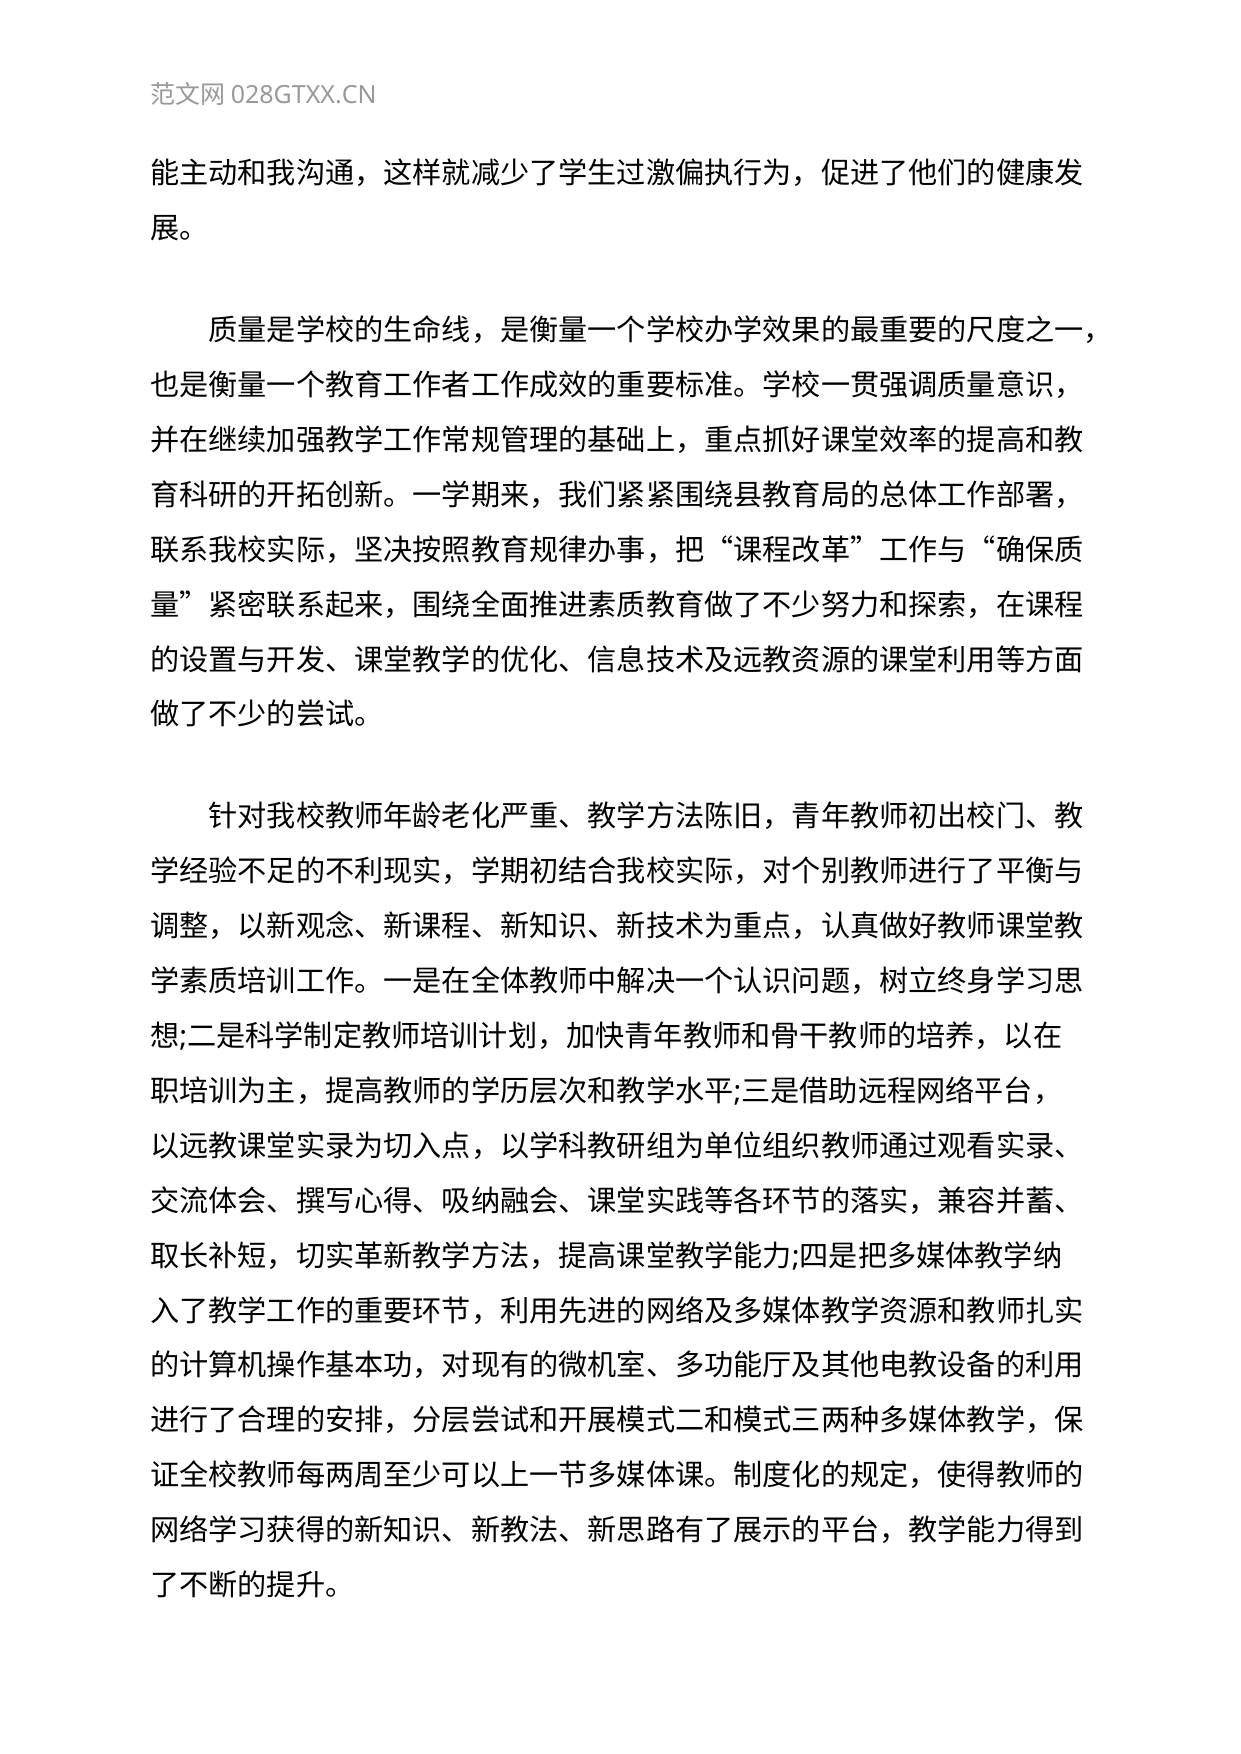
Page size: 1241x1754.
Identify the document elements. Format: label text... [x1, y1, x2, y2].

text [150, 150, 1090, 247]
text 针对我校教师年龄老化严重、教学方法陈旧，青年教师初出校门、教学经验不足的不利现实，学期初结合我校实际，对个别教师进行了平衡与调整，以新观念、新课程、新知识、新技术为重点，认真做好教师课堂教学素质培训工作。一是在全体教师中解决一个认识问题，树立终身学习思想;二是科学制定教师培训计划，加快青年教师和骨干教师的培养，以在职培训为主，提高教师的学历层次和教学水平;三是借助远程网络平台，以远教课堂实录为切入点，以学科教研组为单位组织教师通过观看实录、交流体会、撰写心得、吸纳融会、课堂实践等各环节的落实，兼容并蓄、取长补短，切实革新教学方法，提高课堂教学能力;四是把多媒体教学纳入了教学工作的重要环节，利用先进的网络及多媒体教学资源和教师扎实的计算机操作基本功，对现有的微机室、多功能厅及其他电教设备的利用进行了合理的安排，分层尝试和开展模式二和模式三两种多媒体教学，保证全校教师每两周至少可以上一节多媒体课。制度化的规定，使得教师的网络学习获得的新知识、新教法、新思路有了展示的平台，教学能力得到了不断的提升。 [150, 793, 1090, 1604]
text 质量是学校的生命线，是衡量一个学校办学效果的最重要的尺度之一，也是衡量一个教育工作者工作成效的重要标准。学校一贯强调质量意识，并在继续加强教学工作常规管理的基础上，重点抓好课堂效率的提高和教育科研的开拓创新。一学期来，我们紧紧围绕县教育局的总体工作部署，联系我校实际，坚决按照教育规律办事，把“课程改革”工作与“确保质量”紧密联系起来，围绕全面推进素质教育做了不少努力和探索，在课程的设置与开发、课堂教学的优化、信息技术及远教资源的课堂利用等方面做了不少的尝试。 [150, 307, 1090, 733]
